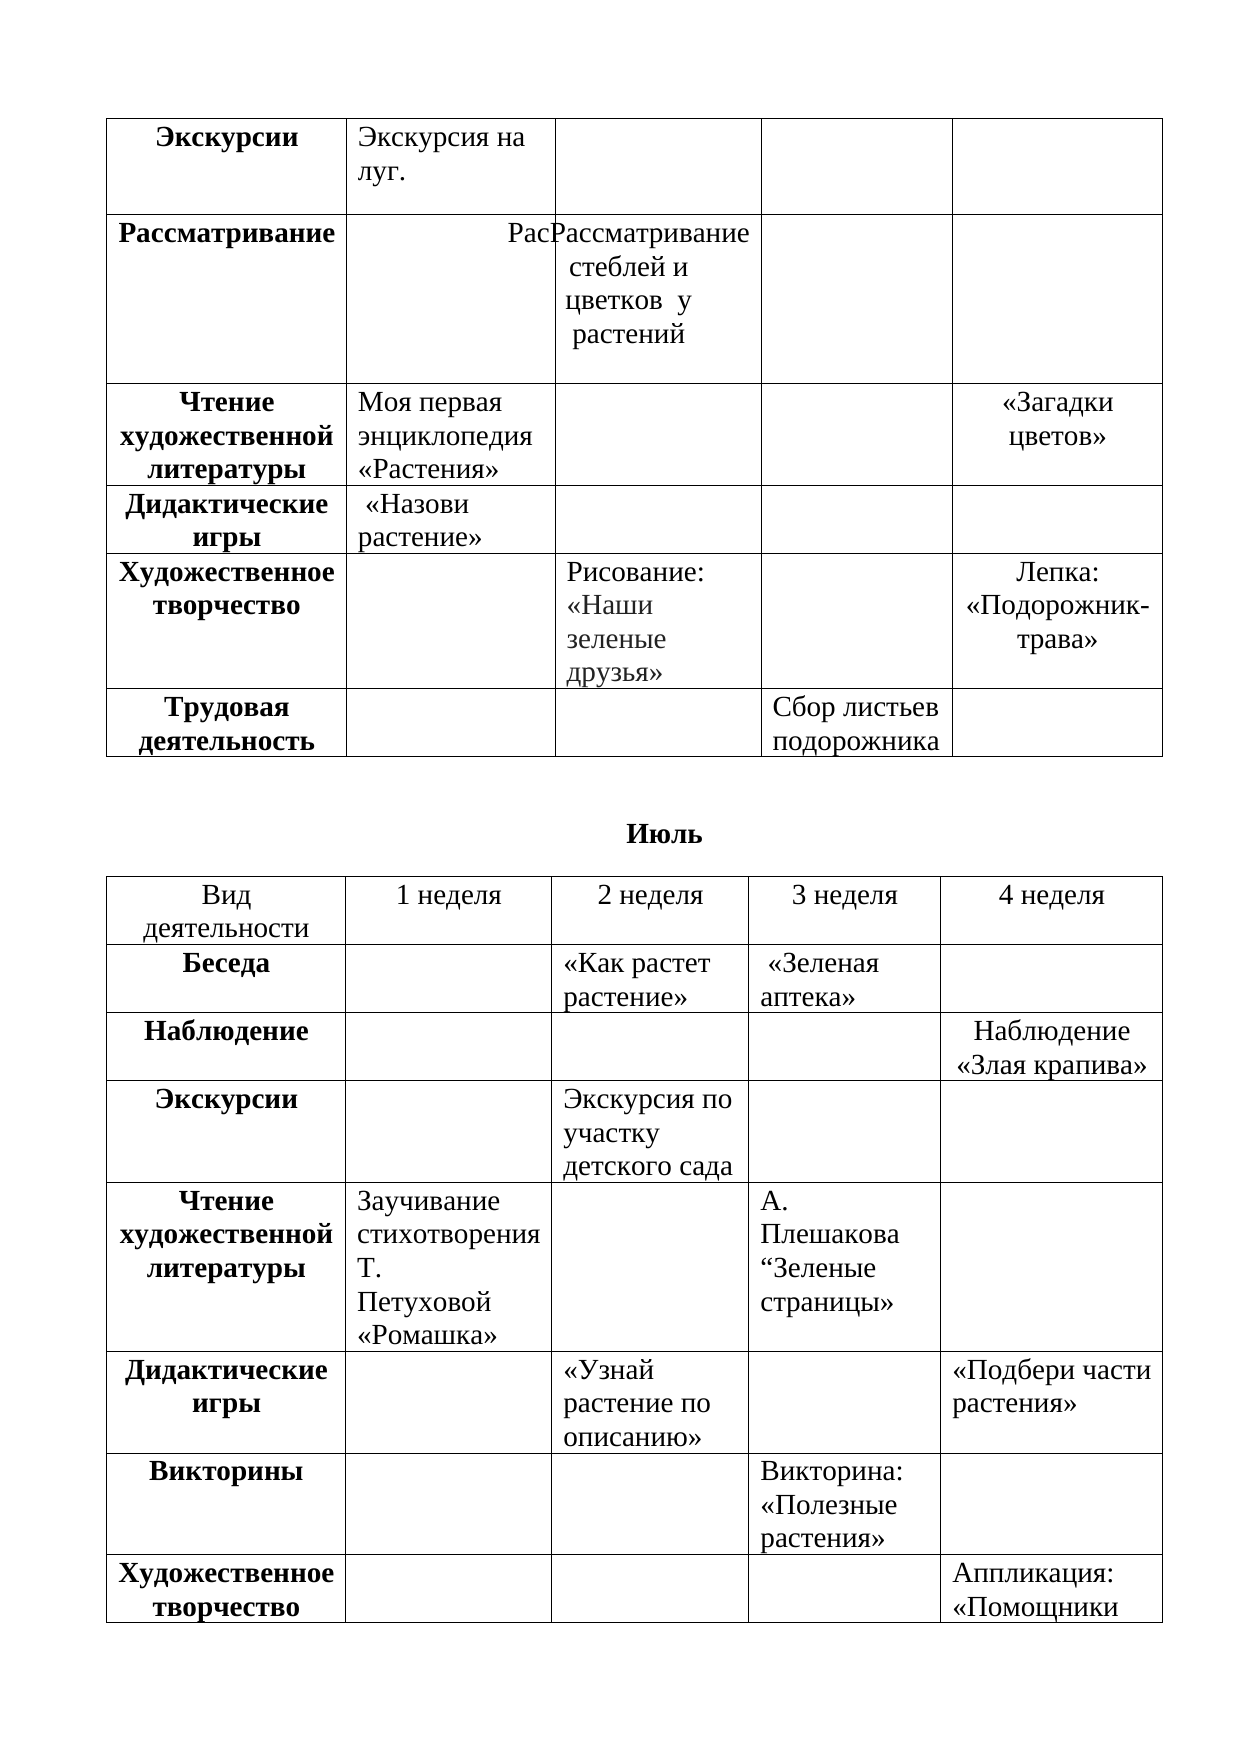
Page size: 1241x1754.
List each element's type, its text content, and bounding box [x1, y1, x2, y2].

table_cell [749, 1081, 940, 1182]
table_cell [346, 1555, 551, 1622]
table_cell [346, 1013, 551, 1080]
table_cell Экскурсия на луг. [347, 119, 555, 214]
table_cell Дидактические игры [107, 486, 346, 553]
table_cell [953, 119, 1162, 214]
table_cell Рассматривание [107, 215, 346, 383]
table_cell [953, 486, 1162, 553]
table_cell [941, 945, 1162, 1012]
table_cell [346, 1454, 551, 1554]
table_cell [953, 689, 1162, 756]
table_header 4 неделя [941, 877, 1162, 944]
table_cell Художественное творчество [107, 554, 346, 688]
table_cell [107, 1555, 345, 1622]
table_header 1 неделя [346, 877, 551, 944]
table_cell Викторины [107, 1454, 345, 1554]
table_cell Чтение художественной литературы [107, 1183, 345, 1351]
table_cell Рисование: «Наши зеленые друзья» [556, 554, 761, 688]
table_cell Викторина: «Полезные растения» [749, 1454, 940, 1554]
table_cell Лепка: «Подорожник-трава» [953, 554, 1162, 688]
table_cell [556, 689, 761, 756]
table_cell [762, 486, 952, 553]
table_cell [749, 1352, 940, 1452]
table_cell Чтение художественной литературы [107, 384, 346, 485]
table_cell [762, 384, 952, 485]
table_cell «Назови растение» [347, 486, 555, 553]
table_cell [749, 1013, 940, 1080]
table_cell «Загадки цветов» [953, 384, 1162, 485]
table_cell [552, 1454, 748, 1554]
table_cell Наблюдение [107, 1013, 345, 1080]
table_cell [552, 1013, 748, 1080]
table_cell А. Плешакова “Зеленые страницы» [749, 1183, 940, 1351]
table_cell [347, 689, 555, 756]
table_cell [762, 119, 952, 214]
table_cell [749, 1555, 940, 1622]
table_cell [762, 215, 952, 383]
table_cell Наблюдение «Злая крапива» [941, 1013, 1162, 1080]
table_cell [347, 215, 555, 383]
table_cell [941, 1555, 1162, 1622]
table_cell Моя первая энциклопедия «Растения» [347, 384, 555, 485]
table_cell [762, 554, 952, 688]
table_header 3 неделя [749, 877, 940, 944]
table_header 2 неделя [552, 877, 748, 944]
table_cell [552, 1555, 748, 1622]
table_cell [941, 1183, 1162, 1351]
table_cell РасРассматривание стеблей и цветков у растений [556, 215, 761, 383]
table_cell [953, 215, 1162, 383]
table_cell [347, 554, 555, 688]
table_cell «Узнай растение по описанию» [552, 1352, 748, 1452]
table_cell Сбор листьев подорожника [762, 689, 952, 756]
table_cell Беседа [107, 945, 345, 1012]
table_cell [346, 1081, 551, 1182]
table_cell [941, 1081, 1162, 1182]
table_cell [556, 384, 761, 485]
table_cell [941, 1454, 1162, 1554]
table_cell Экскурсия по участку детского сада [552, 1081, 748, 1182]
table_cell Заучивание стихотворения Т. Петуховой «Ромашка» [346, 1183, 551, 1351]
table_cell «Подбери части растения» [941, 1352, 1162, 1452]
table_cell Экскурсии [107, 1081, 345, 1182]
table_cell «Зеленая аптека» [749, 945, 940, 1012]
table_cell Экскурсии [107, 119, 346, 214]
table_cell [346, 945, 551, 1012]
table_cell [556, 486, 761, 553]
table_cell «Как растет растение» [552, 945, 748, 1012]
table_cell [556, 119, 761, 214]
table_header Вид деятельности [107, 877, 345, 944]
text Июль [177, 817, 1152, 850]
table_cell Трудовая деятельность [107, 689, 346, 756]
table_cell Дидактические игры [107, 1352, 345, 1452]
table_cell [346, 1352, 551, 1452]
table_cell [552, 1183, 748, 1351]
